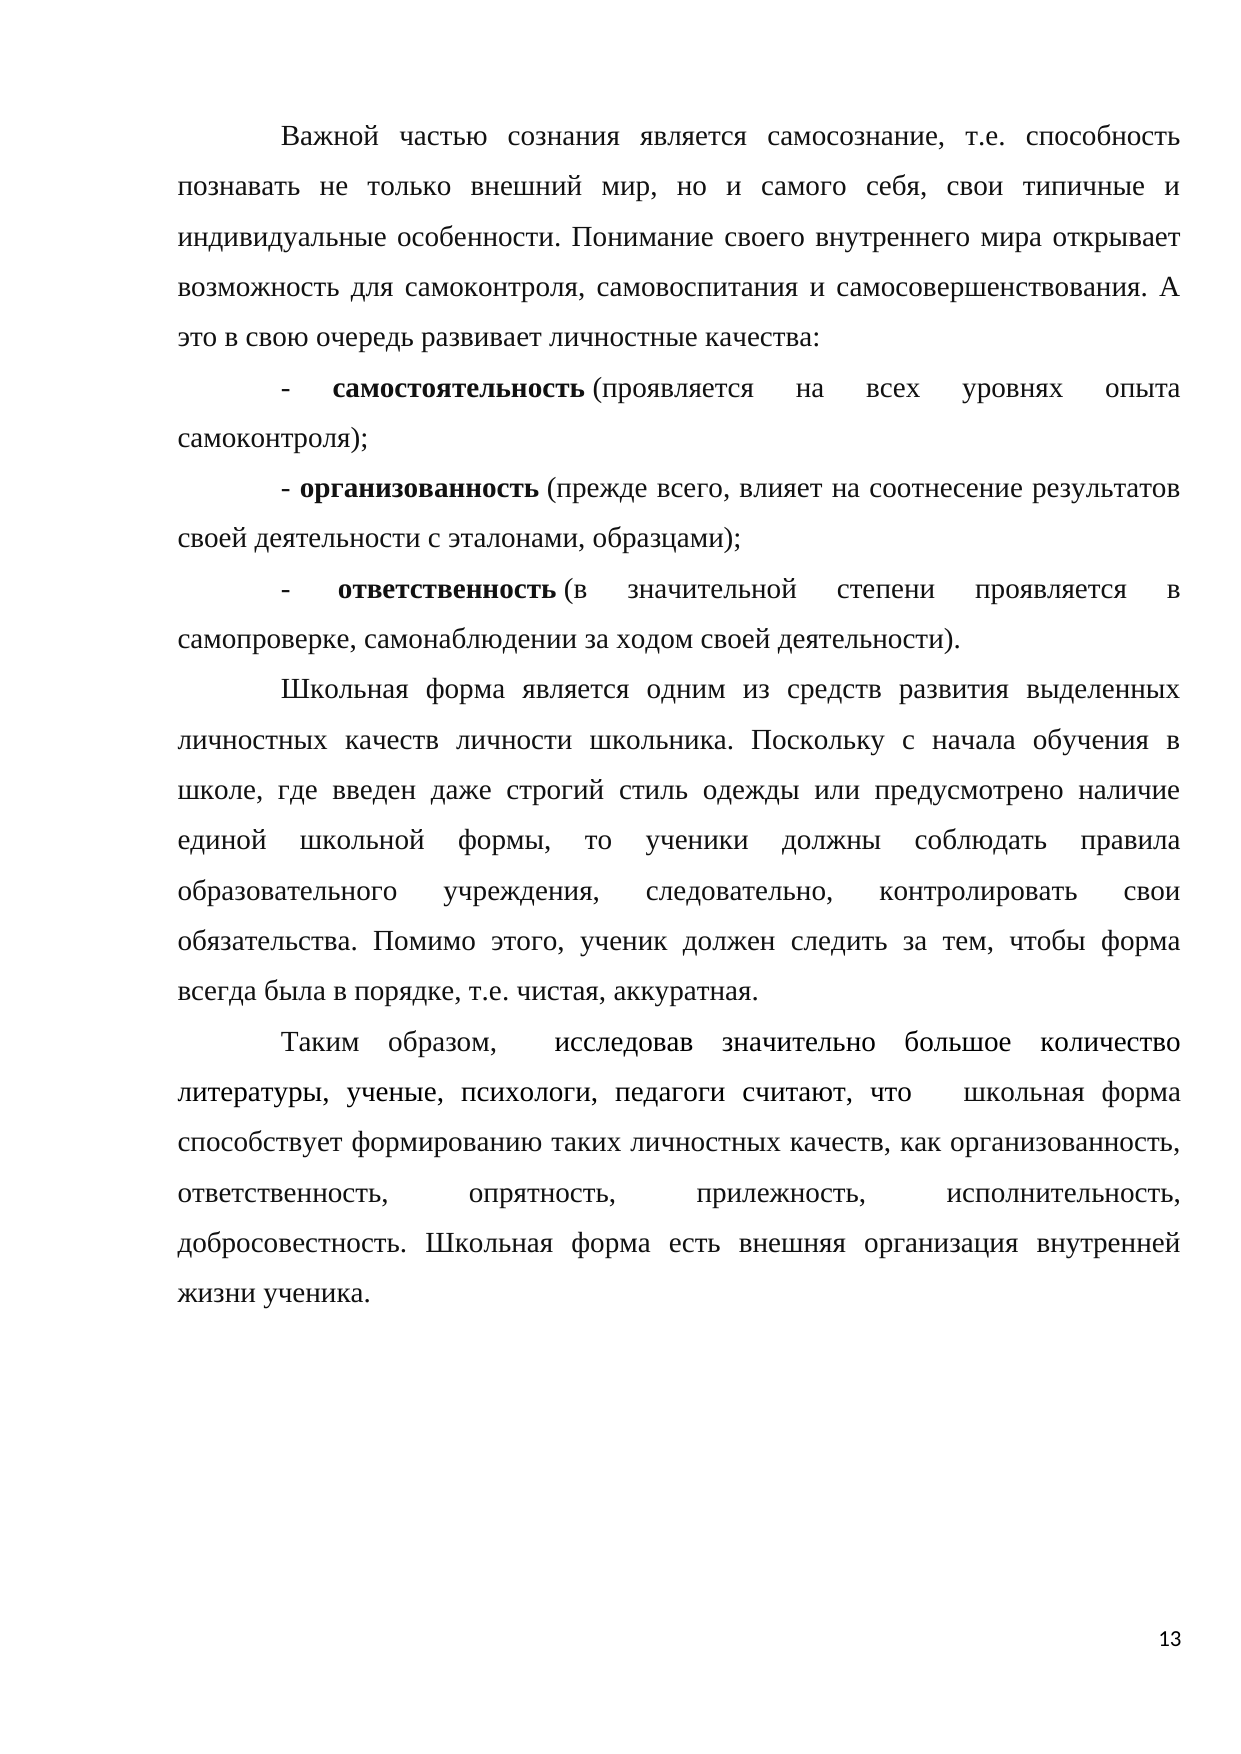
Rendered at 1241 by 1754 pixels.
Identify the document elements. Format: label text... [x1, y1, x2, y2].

text - организованность (прежде всего, влияет на соотнесение результатов своей деятельности с эталонами, образцами); [177, 470, 1181, 554]
text Таким образом, исследовав значительно большое количество литературы, ученые, психологи, педагоги считают, что школьная форма способствует формированию таких личностных качеств, как организованность, ответственность, опрятность, прилежность, исполнительность, добросовестность. Школьная форма есть внешняя организация внутренней жизни ученика. [177, 1024, 1181, 1309]
text Школьная форма является одним из средств развития выделенных личностных качеств личности школьника. Поскольку с начала обучения в школе, где введен даже строгий стиль одежды или предусмотрено наличие единой школьной формы, то ученики должны соблюдать правила образовательного учреждения, следовательно, контролировать свои обязательства. Помимо этого, ученик должен следить за тем, чтобы форма всегда была в порядке, т.е. чистая, аккуратная. [177, 672, 1181, 1007]
text - самостоятельность (проявляется на всех уровнях опыта самоконтроля); [177, 370, 1181, 453]
text Важной частью сознания является самосознание, т.е. способность познавать не только внешний мир, но и самого себя, свои типичные и индивидуальные особенности. Понимание своего внутреннего мира открывает возможность для самоконтроля, самовоспитания и самосовершенствования. А это в свою очередь развивает личностные качества: [177, 118, 1181, 353]
text - ответственность (в значительной степени проявляется в самопроверке, самонаблюдении за ходом своей деятельности). [177, 571, 1181, 655]
